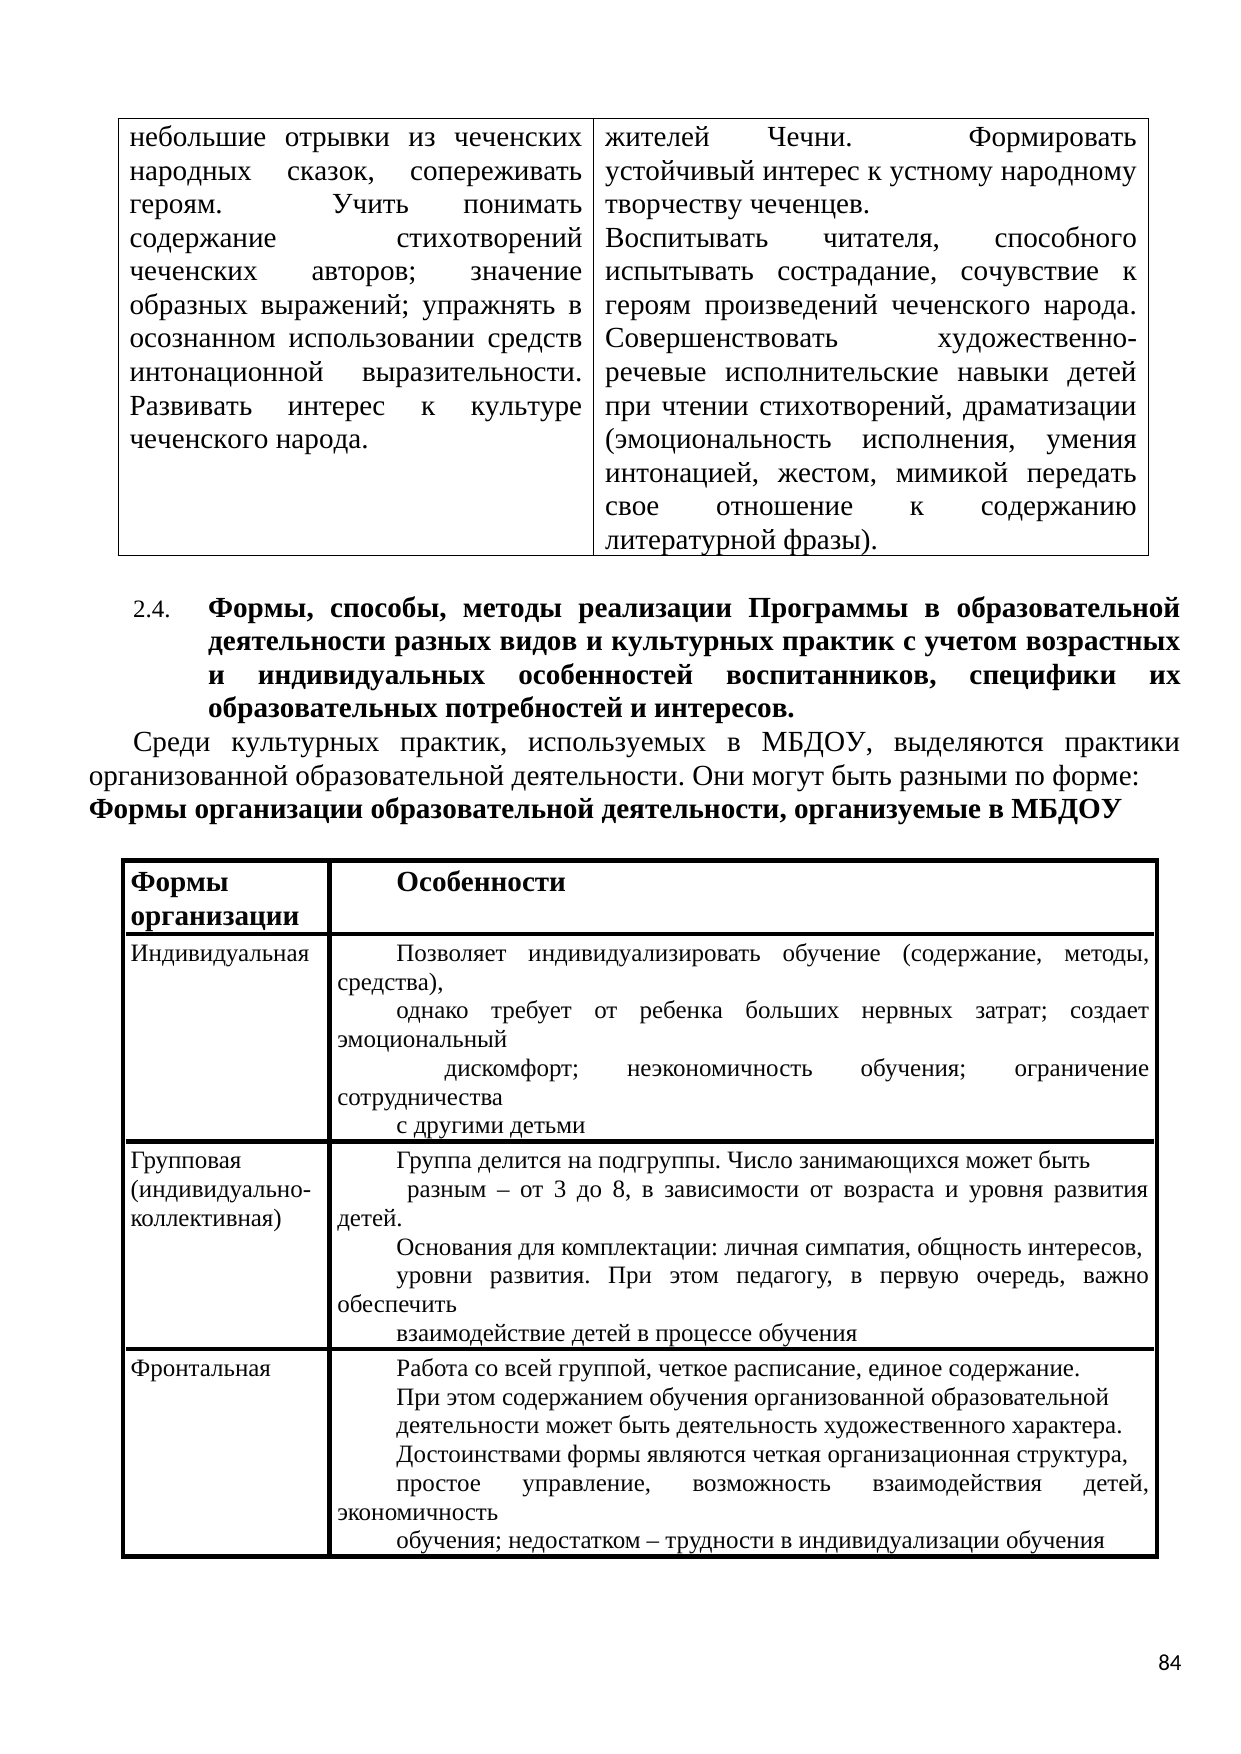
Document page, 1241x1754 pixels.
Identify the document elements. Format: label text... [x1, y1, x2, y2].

table_cell Индивидуальная [125, 933, 327, 1139]
table_header Формы организации [125, 863, 327, 932]
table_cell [119, 119, 593, 555]
table_cell Фронтальная [125, 1348, 327, 1554]
table_header Особенности [332, 863, 1155, 932]
table_cell Работа со всей группой, четкое расписание, единое содержание. При этом содержанием обучения организованной образовательной деятельности может быть деятельность художественного характера. Достоинствами формы являются четкая организационная структура, простое управление, возможность взаимодействия детей, экономичность обучения; недостатком – трудности в индивидуализации обучения [332, 1347, 1155, 1554]
table_cell Позволяет индивидуализировать обучение (содержание, методы, средства), однако требует от ребенка больших нервных затрат; создает эмоциональный дискомфорт; неэкономичность обучения; ограничение сотрудничества с другими детьми [332, 932, 1155, 1139]
list Формы, способы, методы реализации Программы в образовательной деятельности разных видов и культурных практик с учетом возрастных и индивидуальных особенностей воспитанников, специфики их образовательных потребностей и интересов. [133, 590, 1181, 724]
text Формы организации образовательной деятельности, организуемые в МБДОУ [88, 791, 1181, 825]
table_cell Групповая (индивидуально-коллективная) [125, 1140, 327, 1347]
text Среди культурных практик, используемых в МБДОУ, выделяются практики организованной образовательной деятельности. Они могут быть разными по форме: [88, 724, 1181, 791]
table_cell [594, 119, 1148, 555]
table_cell Группа делится на подгруппы. Число занимающихся может быть разным – от 3 до 8, в зависимости от возраста и уровня развития детей. Основания для комплектации: личная симпатия, общность интересов, уровни развития. При этом педагогу, в первую очередь, важно обеспечить взаимодействие детей в процессе обучения [332, 1139, 1155, 1347]
